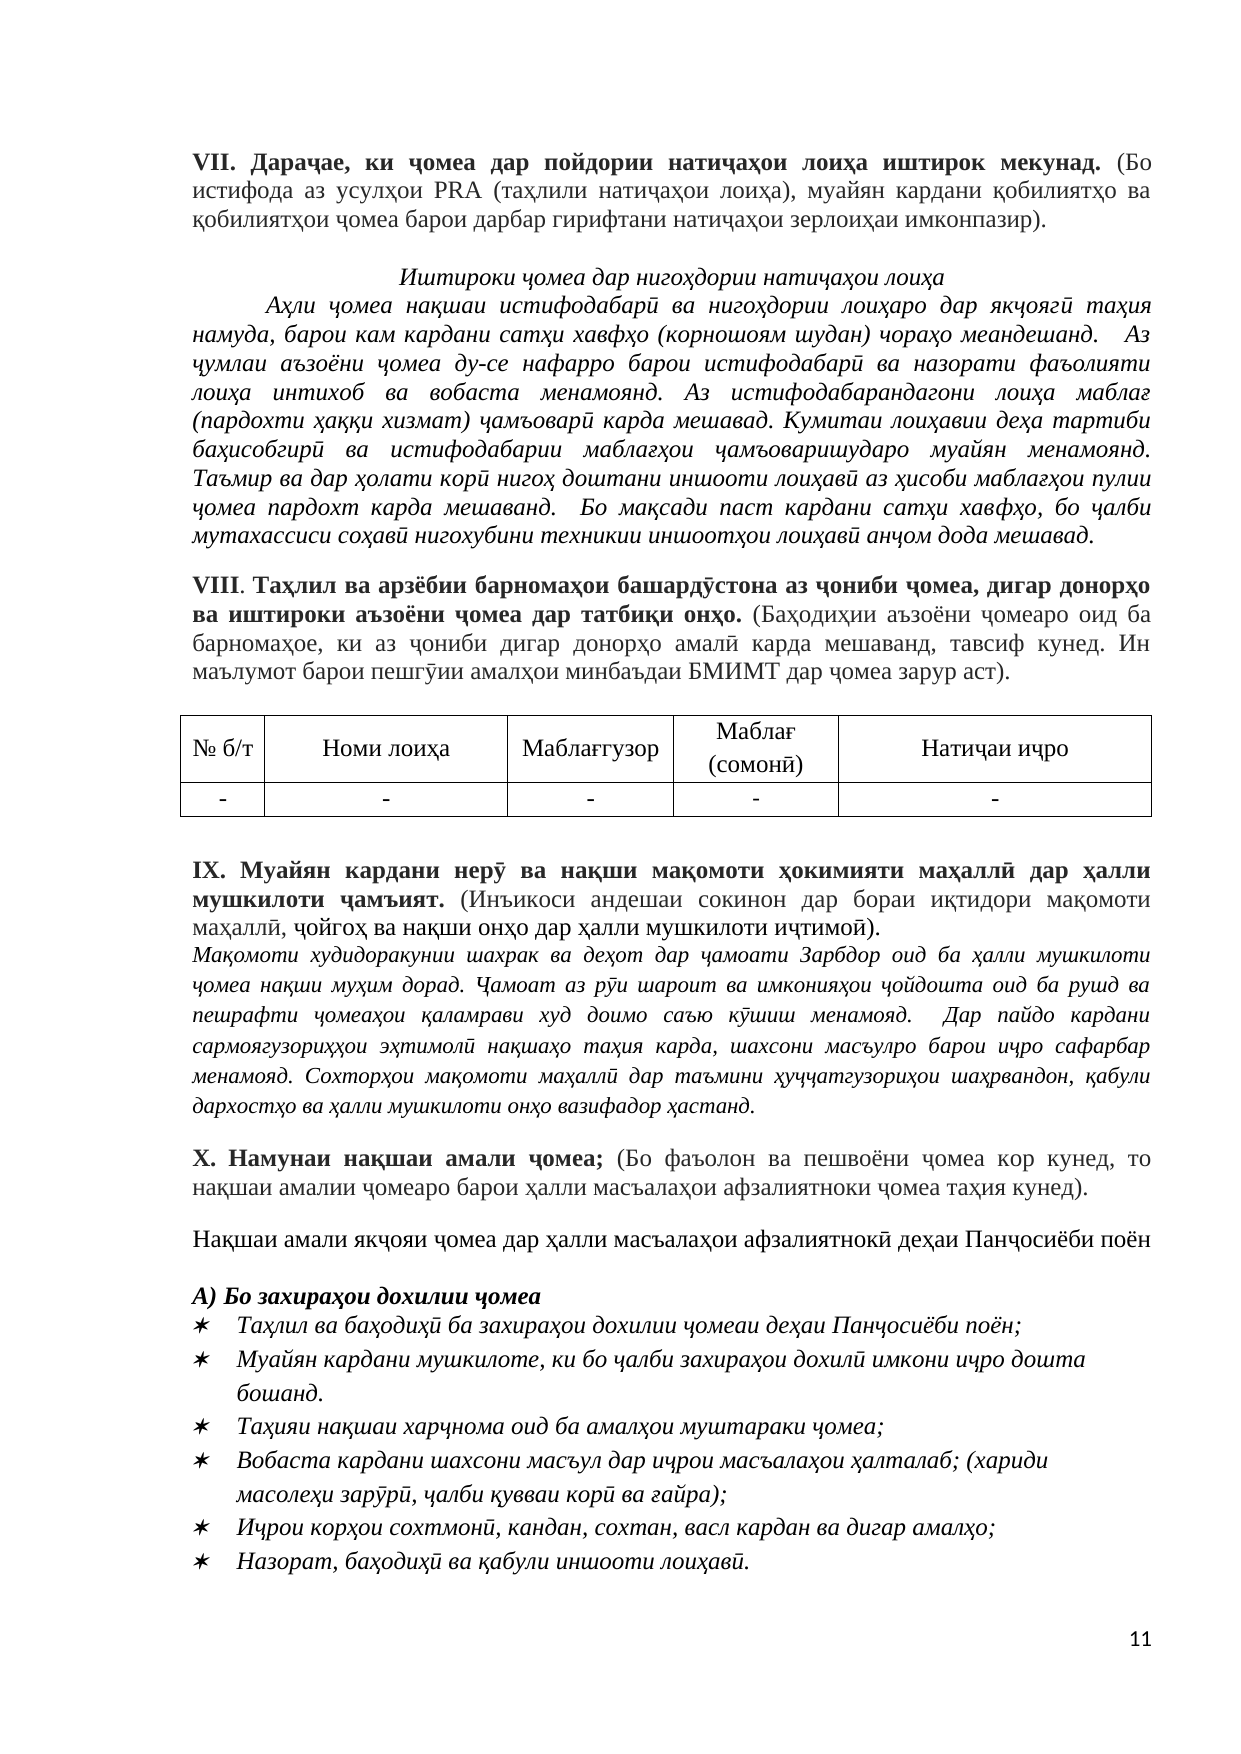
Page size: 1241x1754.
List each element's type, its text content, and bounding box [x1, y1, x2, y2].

text Иштироки ҷомеа дар нигоҳдории натиҷаҳои лоиҳа [192, 262, 1152, 291]
list Таҳияи нақшаи харҷнома оид ба амалҳои муштараки ҷомеа; [192, 1411, 1152, 1441]
list Назорат, баҳодиҳӣ ва қабули иншооти лоиҳавӣ. [192, 1546, 1152, 1576]
subtitle X. Намунаи нақшаи амали ҷомеа; (Бо фаъолон ва пешвоёни ҷомеа кор кунед, то нақшаи амалии ҷомеаро барои ҳалли масъалаҳои афзалиятноки ҷомеа таҳия кунед). [192, 1143, 1152, 1201]
subtitle VII. Дараҷае, ки ҷомеа дар пойдории натиҷаҳои лоиҳа иштирок мекунад. (Бо истифода аз усулҳои PRA (таҳлили натиҷаҳои лоиҳа), муайян кардани қобилиятҳо ва қобилиятҳои ҷомеа барои дарбар гирифтани натиҷаҳои зерлоиҳаи имконпазир). [192, 147, 1152, 233]
table_header Номи лоиҳа [265, 716, 507, 782]
table_header Маблағ (сомонӣ) [674, 716, 838, 782]
list Иҷрои корҳои сохтмонӣ, кандан, сохтан, васл кардан ва дигар амалҳо; [192, 1512, 1152, 1542]
subtitle VIII. Таҳлил ва арзёбии барномаҳои башардӯстона аз ҷониби ҷомеа, дигар донорҳо ва иштироки аъзоёни ҷомеа дар татбиқи онҳо. (Баҳодиҳии аъзоёни ҷомеаро оид ба барномаҳое, ки аз ҷониби дигар донорҳо амалӣ карда мешаванд, тавсиф кунед. Ин маълумот барои пешгӯии амалҳои минбаъдаи БМИМТ дар ҷомеа зарур аст). [192, 570, 1152, 685]
text А) Бо захираҳои дохилии ҷомеа [192, 1281, 1152, 1310]
text Нақшаи амали якҷояи ҷомеа дар ҳалли масъалаҳои афзалиятнокӣ деҳаи Панҷосиёби поён [192, 1224, 1152, 1253]
table_cell - [181, 783, 264, 816]
table_header № б/т [181, 716, 264, 782]
list Таҳлил ва баҳодиҳӣ ба захираҳои дохилии ҷомеаи деҳаи Панҷосиёби поён; [192, 1310, 1152, 1340]
table_cell - [839, 783, 1151, 816]
text Мақомоти худидоракунии шахрак ва деҳот дар ҷамоати Зарбдор оид ба ҳалли мушкилоти ҷомеа нақши муҳим дорад. Ҷамоат аз рӯи шароит ва имконияҳои ҷойдошта оид ба рушд ва пешрафти ҷомеаҳои қаламрави худ доимо саъю кӯшиш менамояд. Дар пайдо кардани сармоягузориҳҳои эҳтимолӣ нақшаҳо таҳия карда, шахсони масъулро барои иҷро сафарбар менамояд. Сохторҳои мақомоти маҳаллӣ дар таъмини ҳуҷҷатгузориҳои шаҳрвандон, қабули дархостҳо ва ҳалли мушкилоти онҳо вазифадор ҳастанд. [192, 941, 1152, 1118]
subtitle IX. Муайян кардани нерӯ ва нақши мақомоти ҳокимияти маҳаллӣ дар ҳалли мушкилоти ҷамъият. (Инъикоси андешаи сокинон дар бораи иқтидори мақомоти маҳаллӣ, ҷойгоҳ ва нақши онҳо дар ҳалли мушкилоти иҷтимоӣ). [192, 855, 1152, 941]
text Аҳли ҷомеа нақшаи истифодабарӣ ва нигоҳдории лоиҳаро дар якҷоягӣ таҳия намуда, барои кам кардани сатҳи хавфҳо (корношоям шудан) чораҳо меандешанд. Аз ҷумлаи аъзоёни ҷомеа ду-се нафарро барои истифодабарӣ ва назорати фаъолияти лоиҳа интихоб ва вобаста менамоянд. Аз истифодабарандагони лоиҳа маблағ (пардохти ҳаққи хизмат) ҷамъоварӣ карда мешавад. Кумитаи лоиҳавии деҳа тартиби баҳисобгирӣ ва истифодабарии маблағҳои ҷамъоваришударо муайян менамоянд. Таъмир ва дар ҳолати корӣ нигоҳ доштани иншооти лоиҳавӣ аз ҳисоби маблағҳои пулии ҷомеа пардохт карда мешаванд. Бо мақсади паст кардани сатҳи хавфҳо, бо ҷалби мутахассиси соҳавӣ нигохубини техникии иншоотҳои лоиҳавӣ анҷом дода мешавад. [192, 291, 1152, 549]
table_cell - [265, 783, 507, 816]
table_cell - [508, 783, 673, 816]
table_header Маблағгузор [508, 716, 673, 782]
table_cell - [674, 783, 838, 816]
list Муайян кардани мушкилоте, ки бо ҷалби захираҳои дохилӣ имкони иҷро дошта бошанд. [192, 1344, 1152, 1407]
list Вобаста кардани шахсони масъул дар иҷрои масъалаҳои ҳалталаб; (хариди масолеҳи зарӯрӣ, ҷалби қувваи корӣ ва ғайра); [192, 1445, 1152, 1508]
table_header Натиҷаи иҷро [839, 716, 1151, 782]
